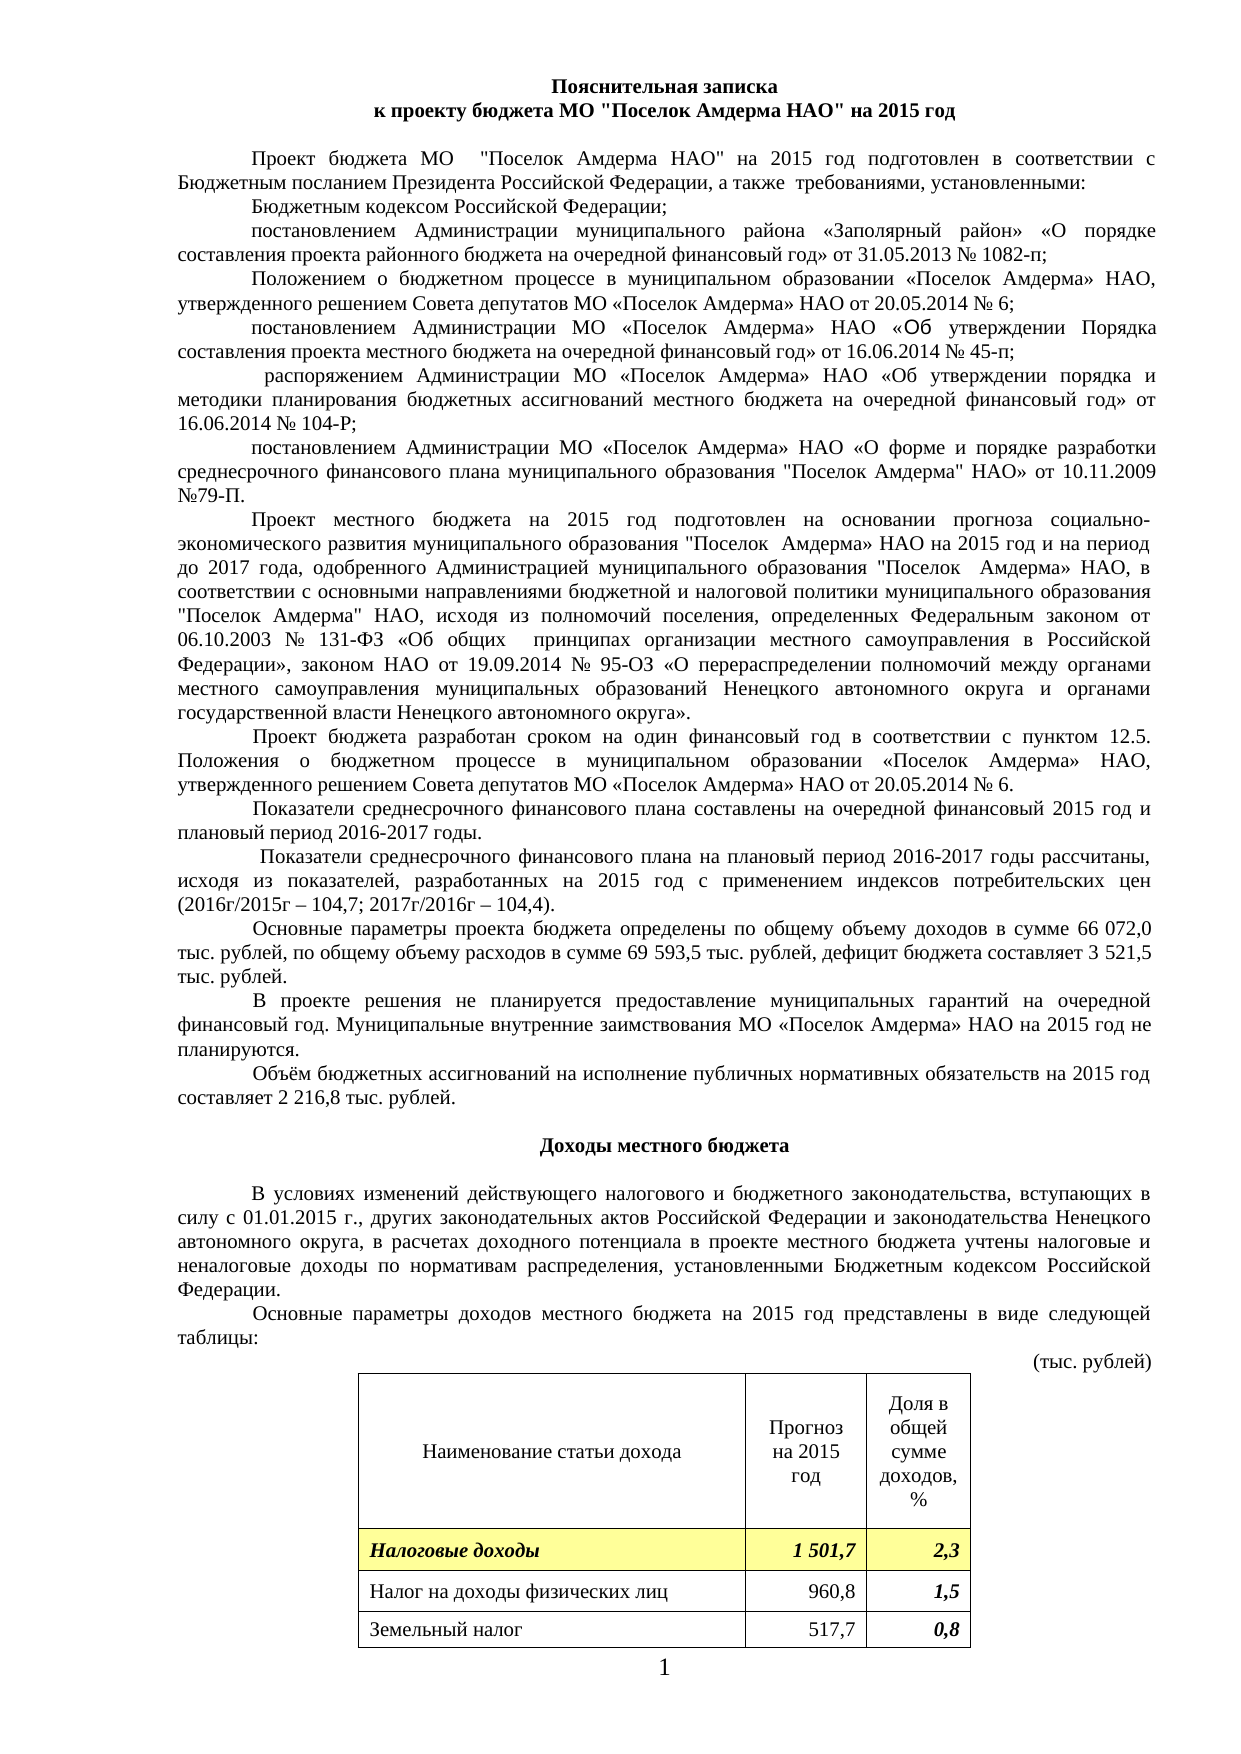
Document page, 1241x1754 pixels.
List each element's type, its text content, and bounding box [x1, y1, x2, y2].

text к проекту бюджета МО "Поселок Амдерма НАО" на 2015 год [177, 98, 1152, 122]
text Основные параметры доходов местного бюджета на 2015 год представлены в виде следующей таблицы: [177, 1301, 1152, 1349]
table_cell Налог на доходы физических лиц [359, 1571, 745, 1611]
title Положением о бюджетном процессе в муниципальном образовании «Поселок Амдерма» НАО, утвержденного решением Совета депутатов МО «Поселок Амдерма» НАО от 20.05.2014 № 6; [177, 266, 1157, 314]
title Бюджетным кодексом Российской Федерации; [177, 194, 1157, 218]
text Проект бюджета разработан сроком на один финансовый год в соответствии с пунктом 12.5. Положения о бюджетном процессе в муниципальном образовании «Поселок Амдерма» НАО, утвержденного решением Совета депутатов МО «Поселок Амдерма» НАО от 20.05.2014 № 6. [177, 724, 1152, 796]
table_header Прогноз на 2015 год [746, 1374, 866, 1528]
table_cell 960,8 [746, 1571, 866, 1611]
table_cell 1,5 [867, 1571, 970, 1611]
text В проекте решения не планируется предоставление муниципальных гарантий на очередной финансовый год. Муниципальные внутренние заимствования МО «Поселок Амдерма» НАО на 2015 год не планируются. [177, 988, 1152, 1061]
text В условиях изменений действующего налогового и бюджетного законодательства, вступающих в силу с 01.01.2015 г., других законодательных актов Российской Федерации и законодательства Ненецкого автономного округа, в расчетах доходного потенциала в проекте местного бюджета учтены налоговые и неналоговые доходы по нормативам распределения, установленными Бюджетным кодексом Российской Федерации. [177, 1181, 1152, 1301]
table_cell 517,7 [746, 1612, 866, 1647]
text Показатели среднесрочного финансового плана на плановый период 2016-2017 годы рассчитаны, исходя из показателей, разработанных на 2015 год с применением индексов потребительских цен (2016г/2015г – 104,7; 2017г/2016г – 104,4). [177, 844, 1152, 916]
text Основные параметры проекта бюджета определены по общему объему доходов в сумме 66 072,0 тыс. рублей, по общему объему расходов в сумме 69 593,5 тыс. рублей, дефицит бюджета составляет 3 521,5 тыс. рублей. [177, 916, 1152, 988]
text Проект местного бюджета на 2015 год подготовлен на основании прогноза социально-экономического развития муниципального образования "Поселок Амдерма» НАО на 2015 год и на период до 2017 года, одобренного Администрацией муниципального образования "Поселок Амдерма» НАО, в соответствии с основными направлениями бюджетной и налоговой политики муниципального образования "Поселок Амдерма" НАО, исходя из полномочий поселения, определенных Федеральным законом от 06.10.2003 № 131-ФЗ «Об общих принципах организации местного самоуправления в Российской Федерации», законом НАО от 19.09.2014 № 95-ОЗ «О перераспределении полномочий между органами местного самоуправления муниципальных образований Ненецкого автономного округа и органами государственной власти Ненецкого автономного округа». [177, 507, 1152, 724]
table_cell 0,8 [867, 1612, 970, 1647]
title постановлением Администрации МО «Поселок Амдерма» НАО «Об утверждении Порядка составления проекта местного бюджета на очередной финансовый год» от 16.06.2014 № 45-п; [177, 314, 1157, 363]
table_cell Земельный налог [359, 1612, 745, 1647]
table_cell Налоговые доходы [359, 1529, 745, 1570]
text Пояснительная записка [177, 74, 1152, 98]
title распоряжением Администрации МО «Поселок Амдерма» НАО «Об утверждении порядка и методики планирования бюджетных ассигнований местного бюджета на очередной финансовый год» от 16.06.2014 № 104-Р; [177, 363, 1157, 435]
text (тыс. рублей) [177, 1349, 1152, 1373]
table_cell 2,3 [867, 1529, 970, 1570]
text Показатели среднесрочного финансового плана составлены на очередной финансовый 2015 год и плановый период 2016-2017 годы. [177, 796, 1152, 844]
text Объём бюджетных ассигнований на исполнение публичных нормативных обязательств на 2015 год составляет 2 216,8 тыс. рублей. [177, 1061, 1152, 1109]
table_header Наименование статьи дохода [359, 1374, 745, 1528]
title постановлением Администрации муниципального района «Заполярный район» «О порядке составления проекта районного бюджета на очередной финансовый год» от 31.05.2013 № 1082-п; [177, 218, 1157, 266]
title постановлением Администрации МО «Поселок Амдерма» НАО «О форме и порядке разработки среднесрочного финансового плана муниципального образования "Поселок Амдерма" НАО» от 10.11.2009 №79-П. [177, 435, 1157, 507]
table_header Доля в общей сумме доходов, % [867, 1374, 970, 1528]
text Доходы местного бюджета [177, 1133, 1152, 1157]
table_cell 1 501,7 [746, 1529, 866, 1570]
title Проект бюджета МО "Поселок Амдерма НАО" на 2015 год подготовлен в соответствии с Бюджетным посланием Президента Российской Федерации, а также требованиями, установленными: [177, 146, 1157, 194]
